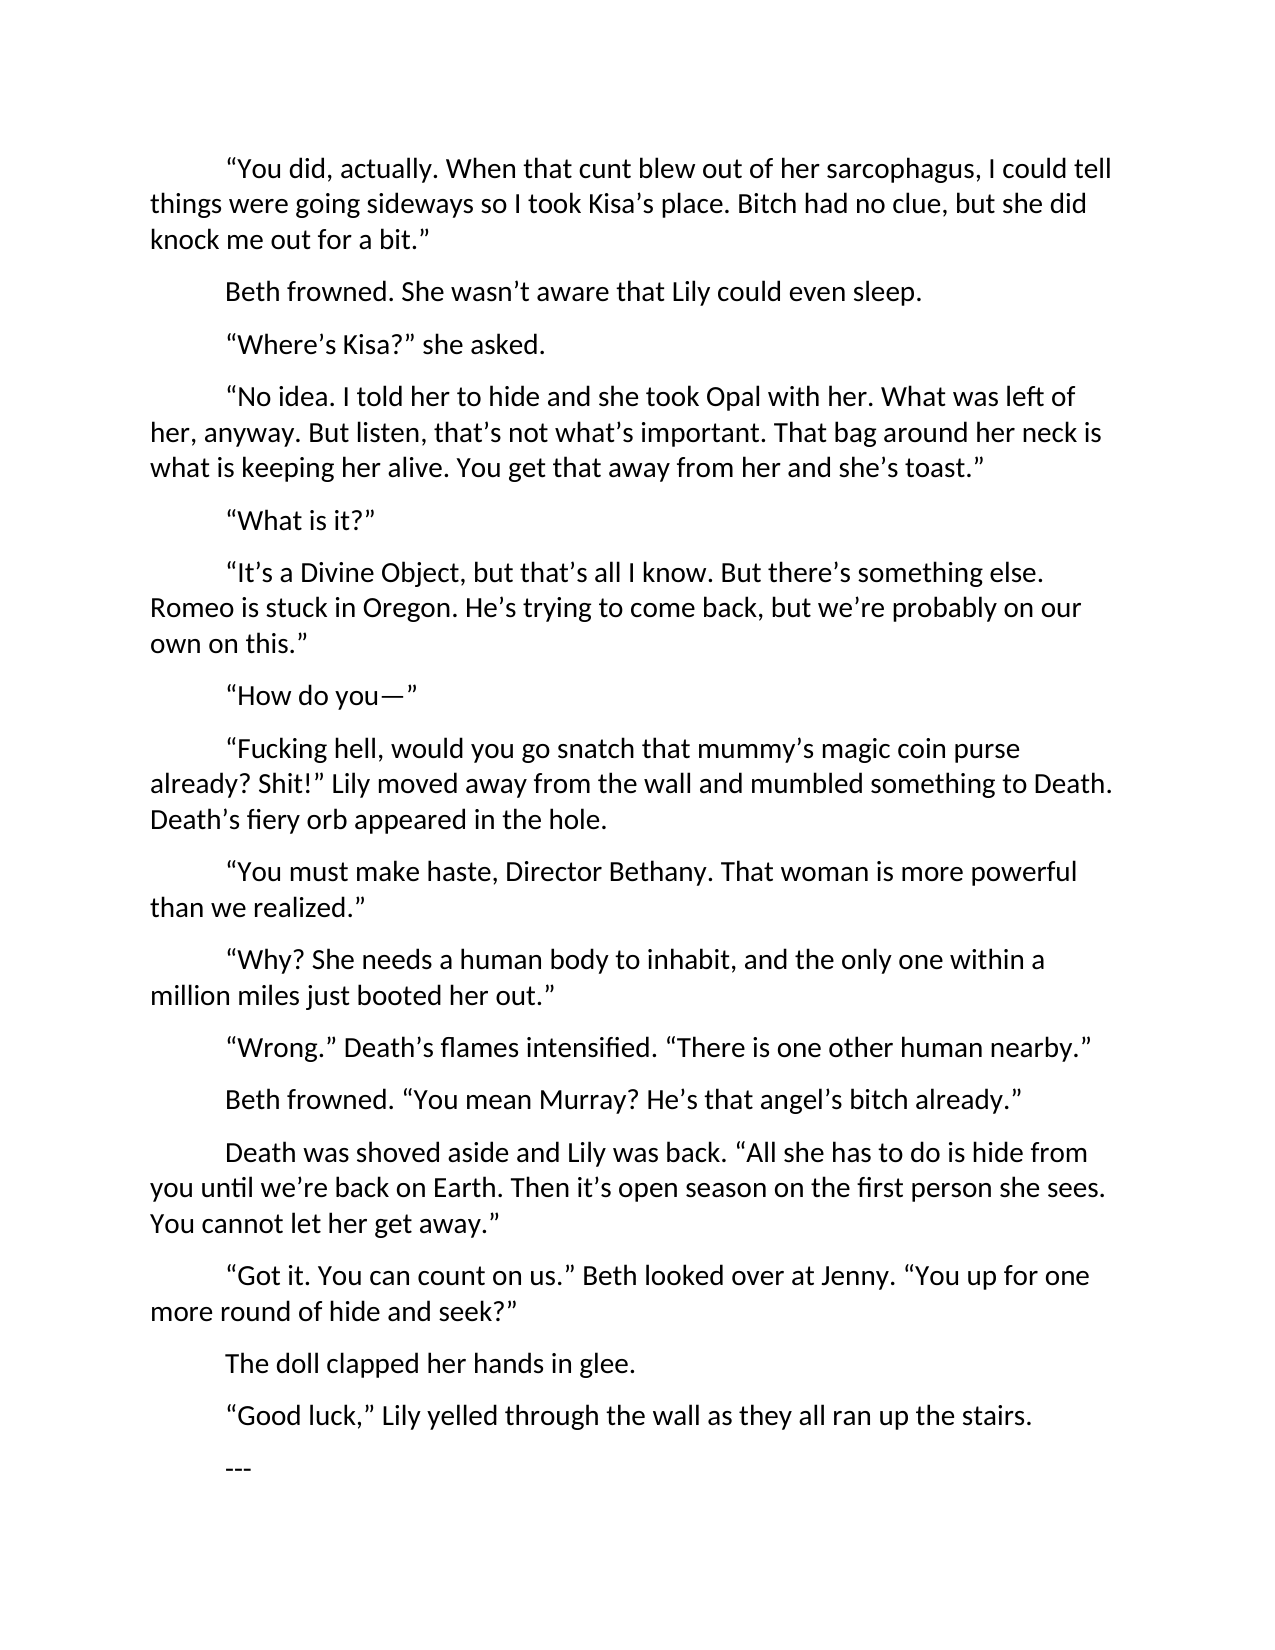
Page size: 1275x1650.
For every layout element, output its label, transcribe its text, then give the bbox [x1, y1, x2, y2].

text “You must make haste, Director Bethany. That woman is more powerful than we realized.” [150, 853, 1125, 924]
text “Wrong.” Death’s flames intensified. “There is one other human nearby.” [150, 1029, 1125, 1065]
text “It’s a Divine Object, but that’s all I know. But there’s something else. Romeo is stuck in Oregon. He’s trying to come back, but we’re probably on our own on this.” [150, 554, 1125, 661]
text “Good luck,” Lily yelled through the wall as they all ran up the stairs. [150, 1397, 1125, 1433]
text Beth frowned. “You mean Murray? He’s that angel’s bitch already.” [150, 1081, 1125, 1117]
text --- [150, 1450, 1125, 1485]
text “You did, actually. When that cunt blew out of her sarcophagus, I could tell things were going sideways so I took Kisa’s place. Bitch had no clue, but she did knock me out for a bit.” [150, 150, 1125, 257]
text Death was shoved aside and Lily was back. “All she has to do is hide from you until we’re back on Earth. Then it’s open season on the first person she sees. You cannot let her get away.” [150, 1134, 1125, 1241]
text “Got it. You can count on us.” Beth looked over at Jenny. “You up for one more round of hide and seek?” [150, 1257, 1125, 1328]
text The doll clapped her hands in glee. [150, 1345, 1125, 1381]
text Beth frowned. She wasn’t aware that Lily could even sleep. [150, 273, 1125, 309]
text “How do you—” [150, 677, 1125, 713]
text “What is it?” [150, 502, 1125, 537]
text “Fucking hell, would you go snatch that mummy’s magic coin purse already? Shit!” Lily moved away from the wall and mumbled something to Death. Death’s fiery orb appeared in the hole. [150, 730, 1125, 837]
text “Why? She needs a human body to inhabit, and the only one within a million miles just booted her out.” [150, 941, 1125, 1012]
text “No idea. I told her to hide and she took Opal with her. What was left of her, anyway. But listen, that’s not what’s important. That bag around her neck is what is keeping her alive. You get that away from her and she’s toast.” [150, 378, 1125, 485]
text “Where’s Kisa?” she asked. [150, 326, 1125, 361]
